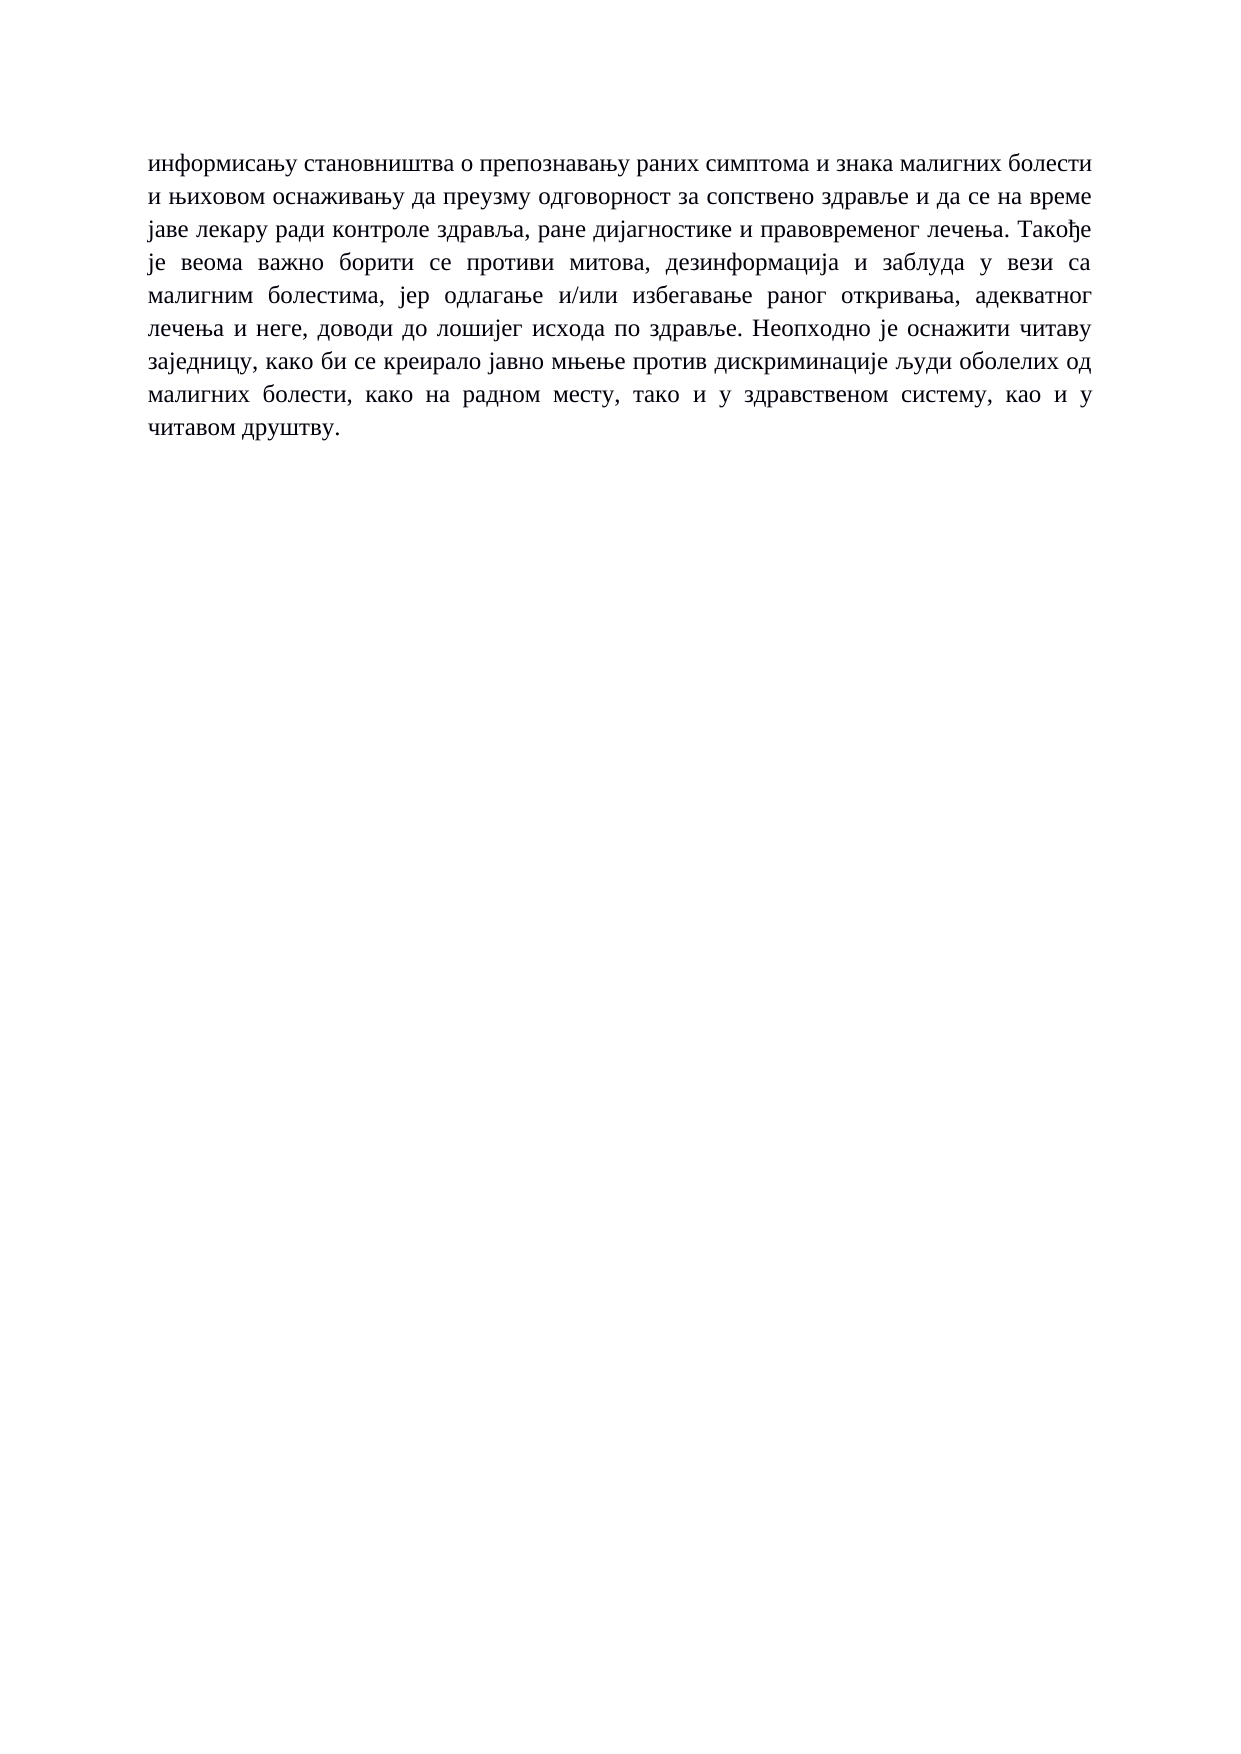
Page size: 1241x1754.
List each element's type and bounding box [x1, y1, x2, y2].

text [148, 148, 1092, 441]
